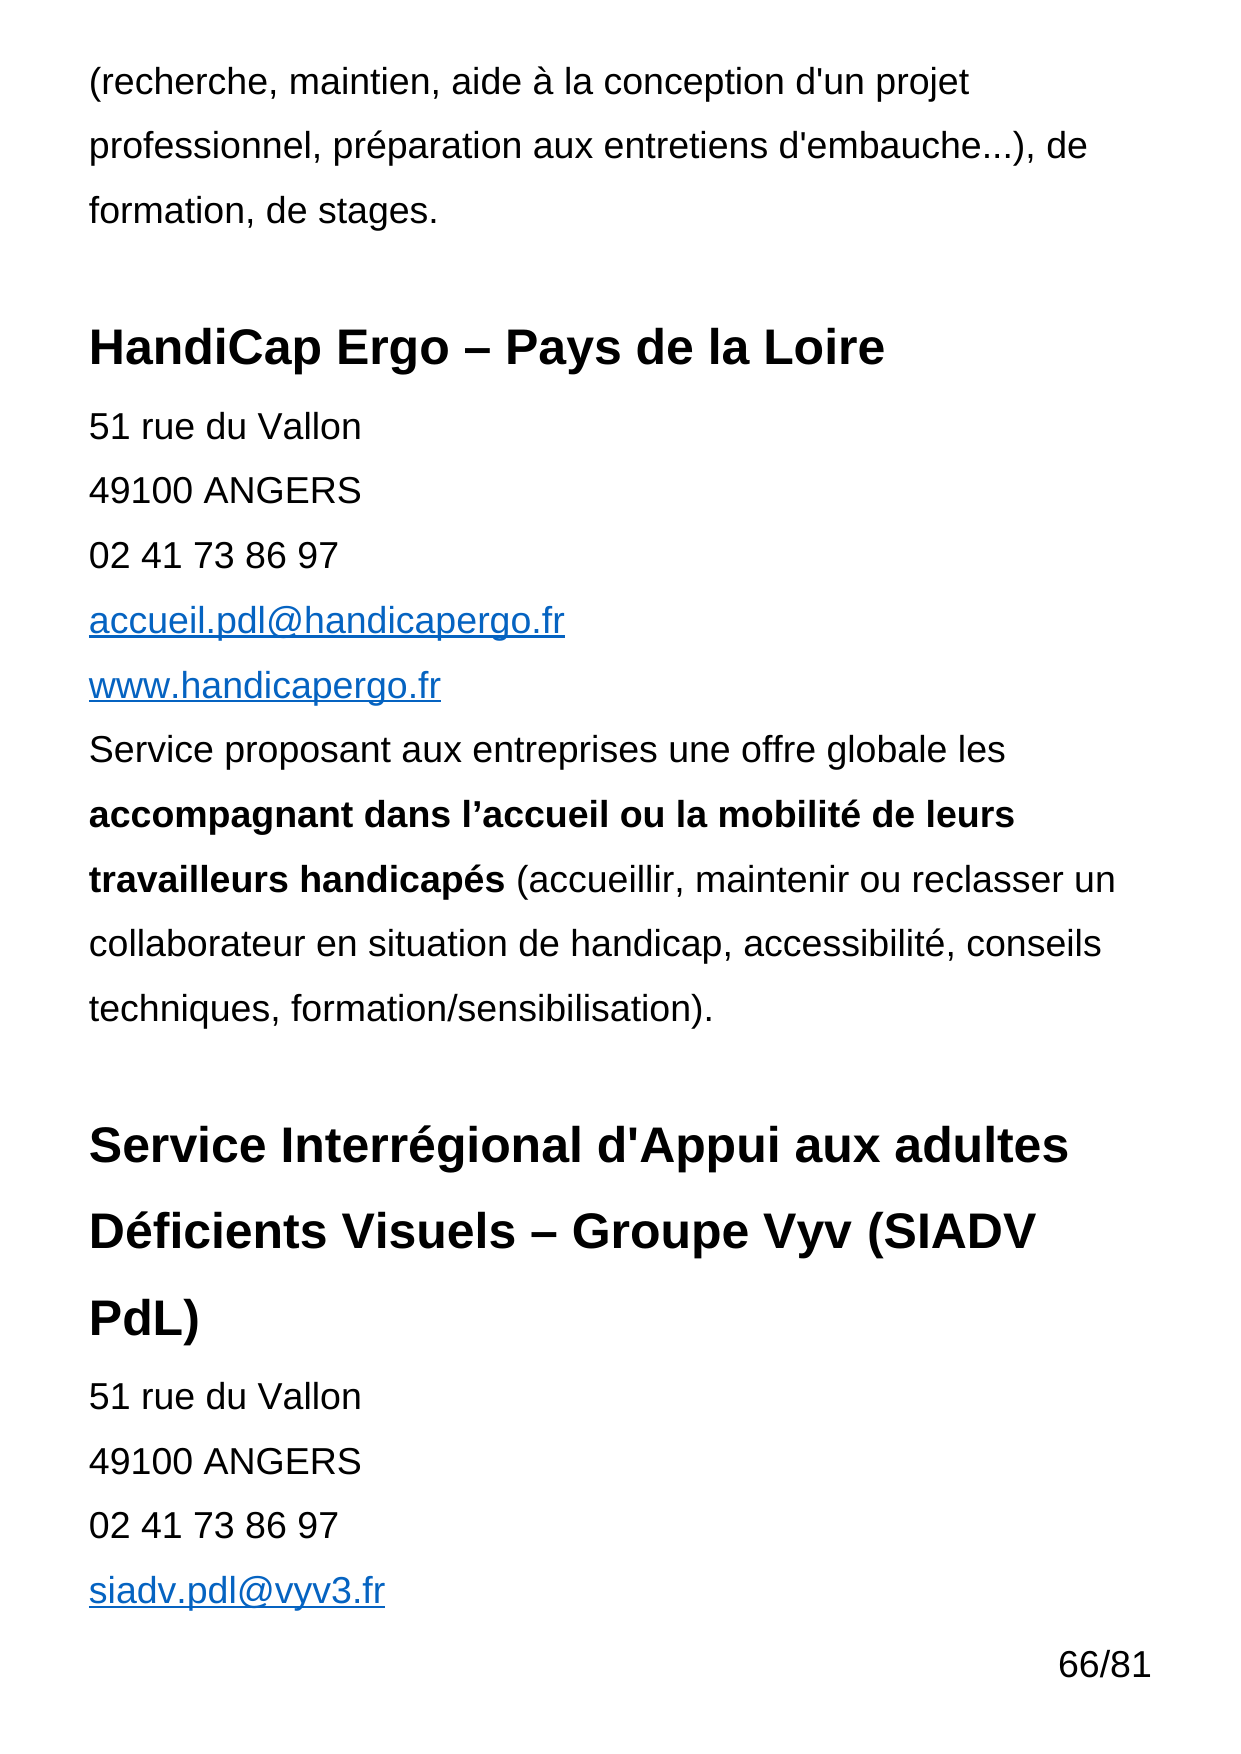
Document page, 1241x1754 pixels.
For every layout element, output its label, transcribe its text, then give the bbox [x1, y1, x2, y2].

text siadv.pdl@vyv3.fr [89, 1568, 1152, 1612]
text 51 rue du Vallon [89, 404, 1152, 447]
text 49100 ANGERS [89, 1439, 1152, 1482]
subtitle HandiCap Ergo – Pays de la Loire [89, 318, 1152, 375]
text 49100 ANGERS [89, 469, 1152, 512]
text 02 41 73 86 97 [89, 1504, 1152, 1547]
text Service proposant aux entreprises une offre globale les accompagnant dans l’accueil ou la mobilité de leurs travailleurs handicapés (accueillir, maintenir ou reclasser un collaborateur en situation de handicap, accessibilité, conseils techniques, formation/sensibilisation). [89, 727, 1152, 1029]
text accueil.pdl@handicapergo.fr [89, 598, 1152, 641]
text www.handicapergo.fr [89, 663, 1152, 706]
text 02 41 73 86 97 [89, 533, 1152, 577]
text 51 rue du Vallon [89, 1374, 1152, 1417]
subtitle Service Interrégional d'Appui aux adultes Déficients Visuels – Groupe Vyv (SIADV PdL) [89, 1116, 1152, 1346]
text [89, 59, 1152, 232]
